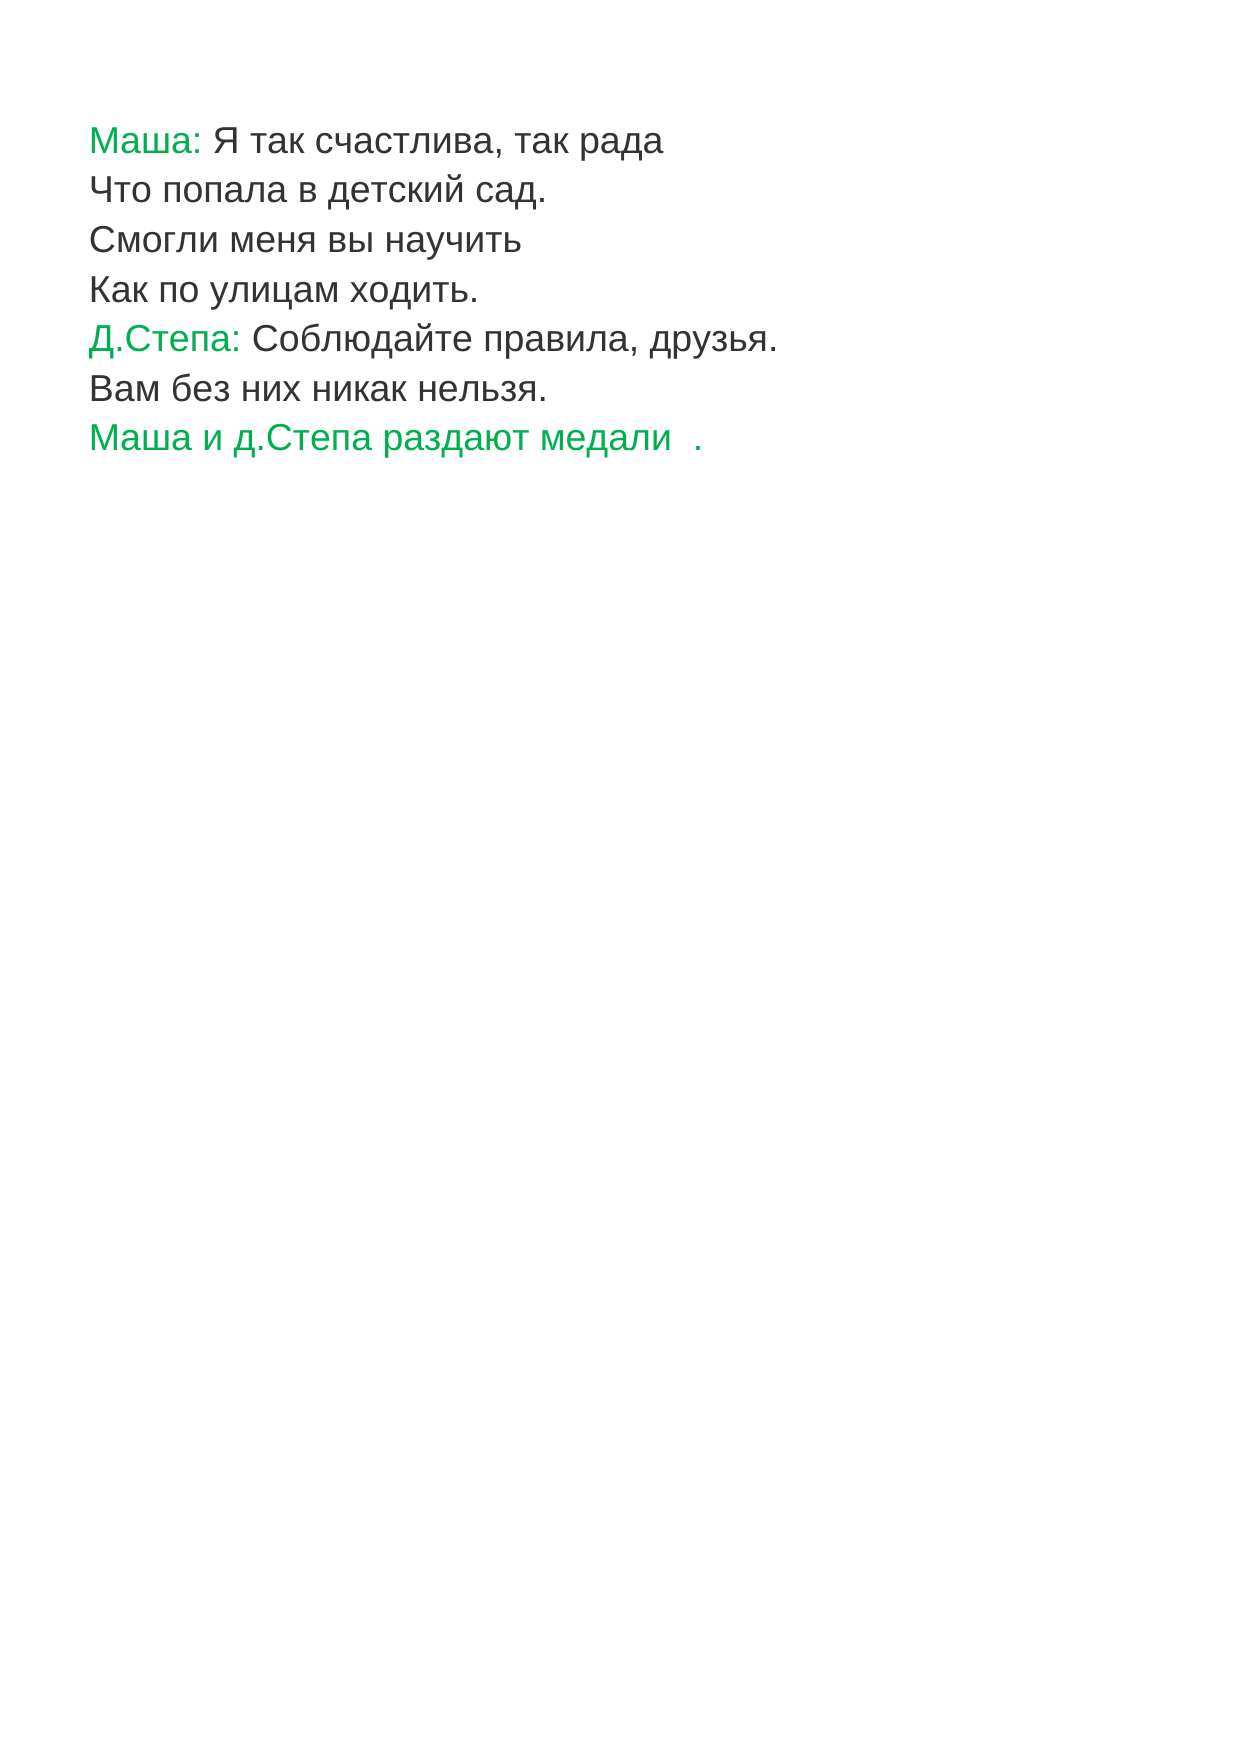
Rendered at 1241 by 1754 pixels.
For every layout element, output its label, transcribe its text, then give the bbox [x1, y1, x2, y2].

text Что попала в детский сад. [89, 168, 1152, 211]
text Маша и д.Степа раздают медали . [89, 416, 1152, 459]
text Как по улицам ходить. [89, 267, 1152, 310]
text Смогли меня вы научить [89, 217, 1152, 260]
text Д.Степа: Соблюдайте правила, друзья. [89, 316, 1152, 359]
text Маша: Я так счастлива, так рада [89, 118, 1152, 161]
text Вам без них никак нельзя. [89, 366, 1152, 409]
